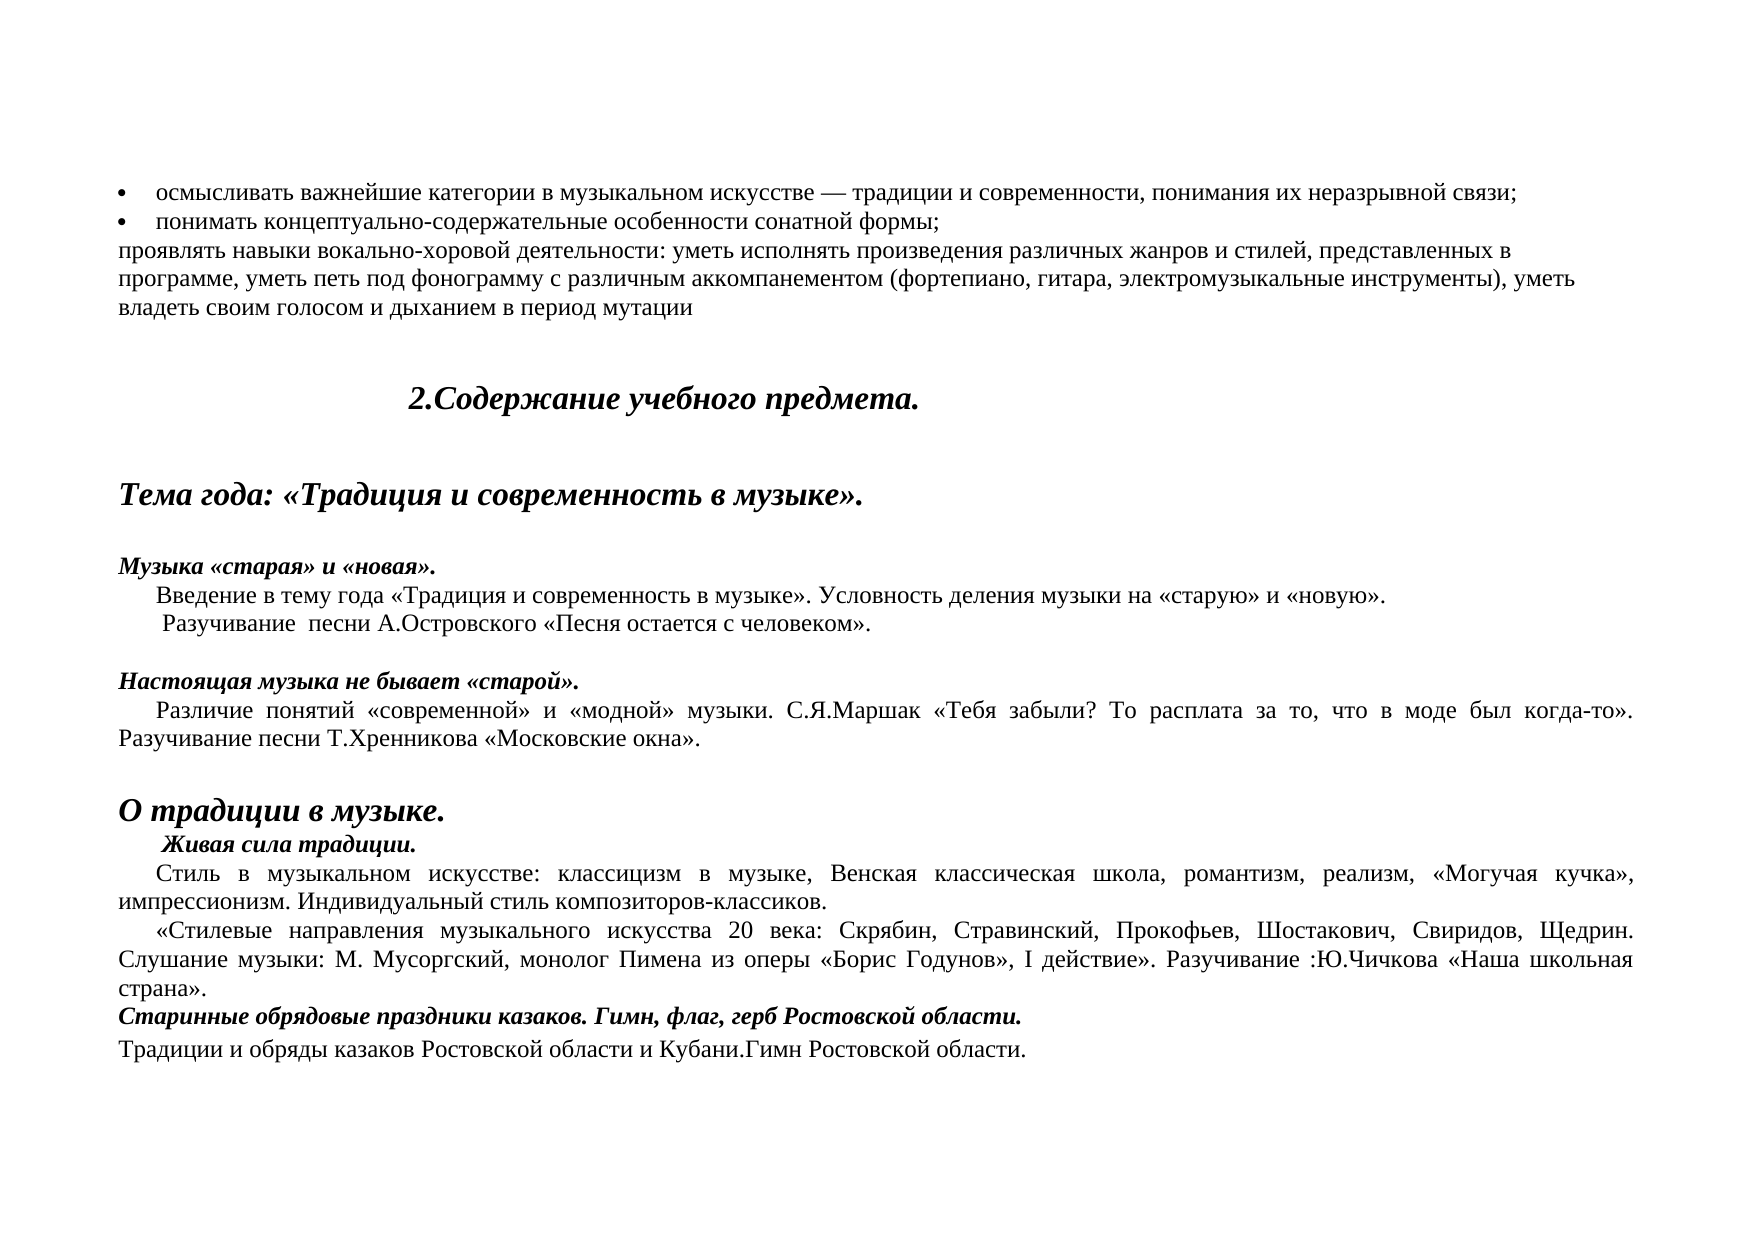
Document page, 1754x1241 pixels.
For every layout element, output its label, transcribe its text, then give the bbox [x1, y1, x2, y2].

text «Стилевые направления музыкального искусства 20 века: Скрябин, Стравинский, Прокофьев, Шостакович, Свиридов, Щедрин. Слушание музыки: М. Мусоргский, монолог Пимена из оперы «Борис Годунов», I действие». Разучивание :Ю.Чичкова «Наша школьная страна». [118, 915, 1636, 1001]
text Музыка «старая» и «новая». [118, 551, 1636, 580]
list осмысливать важнейшие категории в музыкальном искусстве — традиции и современности, понимания их неразрывной связи; [118, 177, 1636, 206]
text Различие понятий «современной» и «модной» музыки. С.Я.Маршак «Тебя забыли? То расплата за то, что в моде был когда-то». Разучивание песни Т.Хренникова «Московские окна». [118, 695, 1636, 752]
text Тема года: «Традиция и современность в музыке». [118, 474, 1636, 513]
text Старинные обрядовые праздники казаков. Гимн, флаг, герб Ростовской области. Традиции и обряды казаков Ростовской области и Кубани.Гимн Ростовской области. [118, 1001, 1680, 1063]
text Стиль в музыкальном искусстве: классицизм в музыке, Венская классическая школа, романтизм, реализм, «Могучая кучка», импрессионизм. Индивидуальный стиль композиторов-классиков. [118, 858, 1636, 915]
text 2.Содержание учебного предмета. [118, 378, 1636, 417]
list понимать концептуально-содержательные особенности сонатной формы; [118, 206, 1636, 235]
text проявлять навыки вокально-хоровой деятельности: уметь исполнять произведения различных жанров и стилей, представленных в программе, уметь петь под фонограмму с различным аккомпанементом (фортепиано, гитара, электромузыкальные инструменты), уметь владеть своим голосом и дыханием в период мутации [118, 235, 1636, 321]
text Живая сила традиции. [118, 829, 1636, 858]
text О традиции в музыке. [118, 791, 1636, 829]
text Введение в тему года «Традиция и современность в музыке». Условность деления музыки на «старую» и «новую». [118, 580, 1636, 608]
text Разучивание песни А.Островского «Песня остается с человеком». [118, 608, 1636, 637]
text Настоящая музыка не бывает «старой». [118, 666, 1636, 695]
